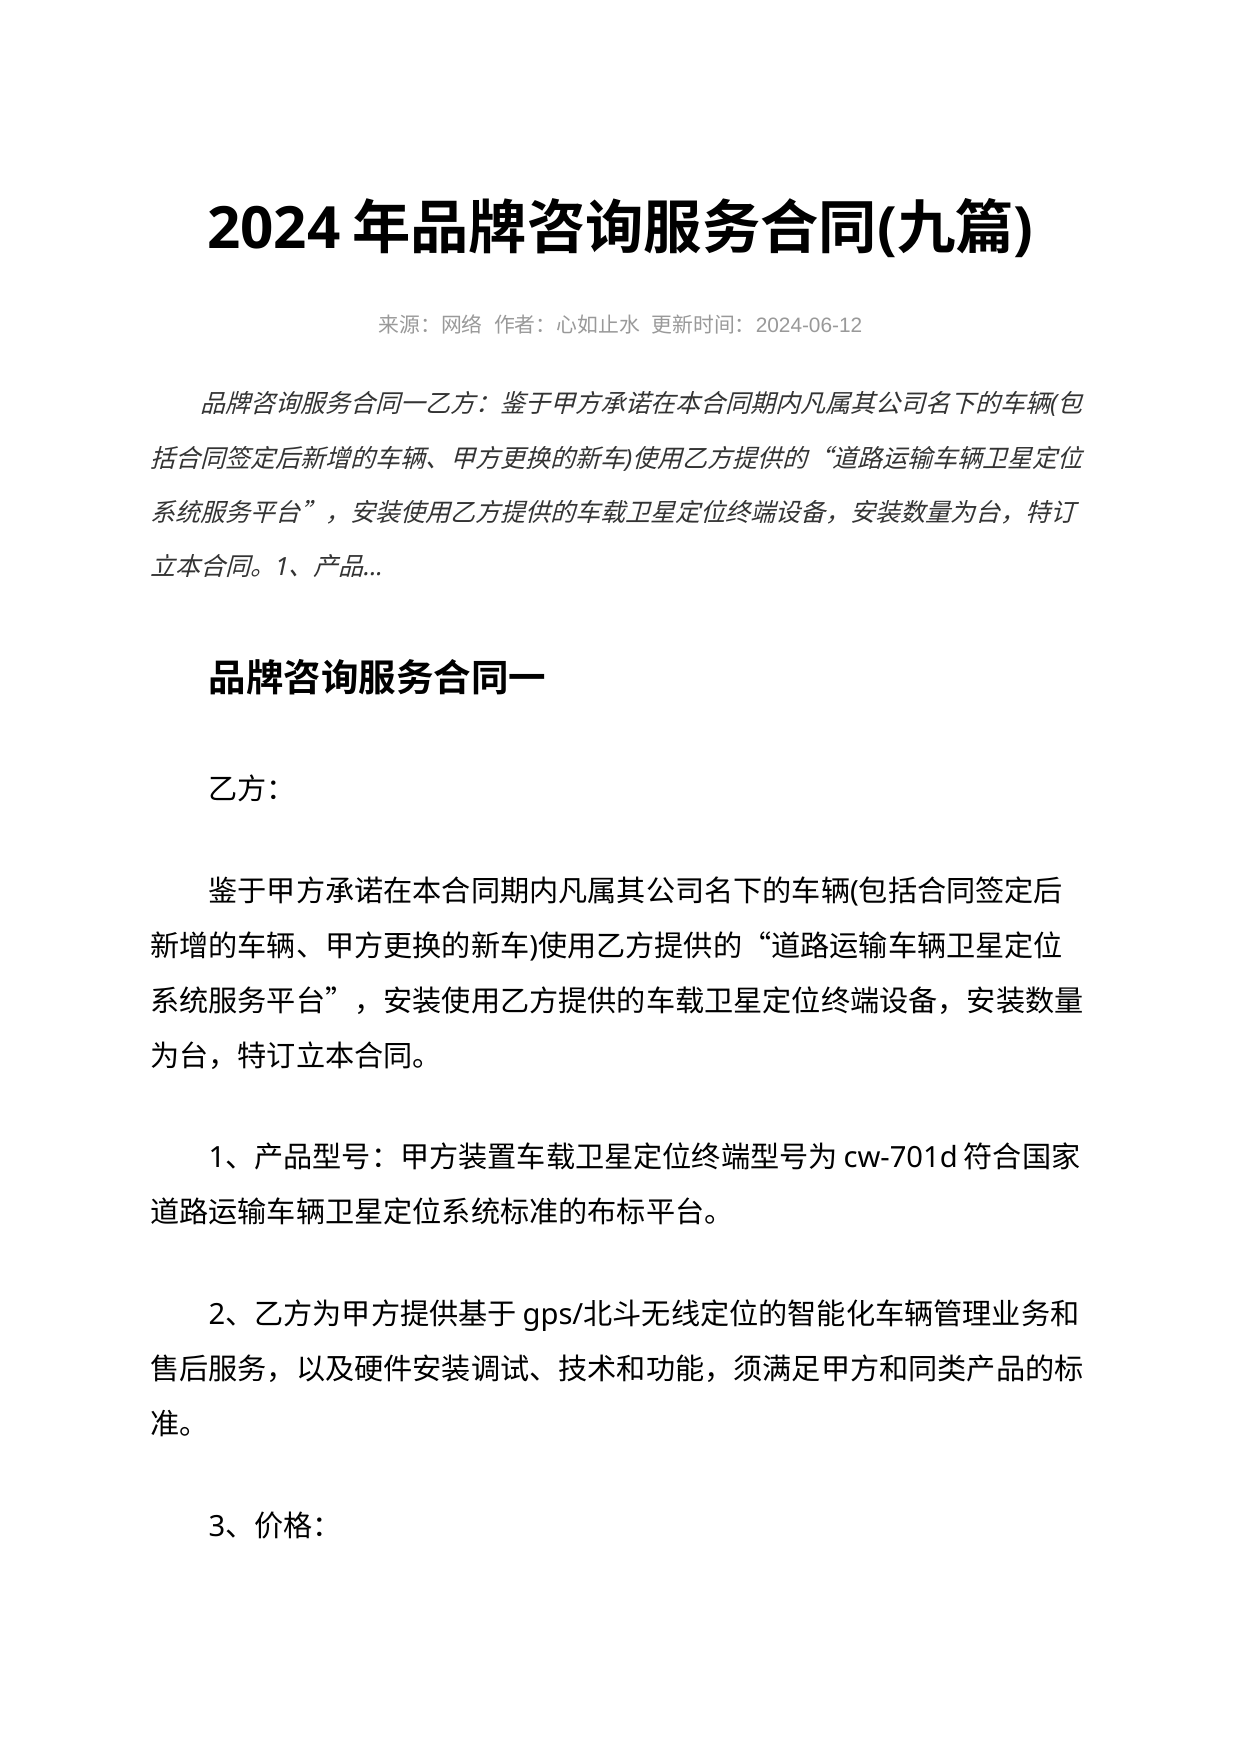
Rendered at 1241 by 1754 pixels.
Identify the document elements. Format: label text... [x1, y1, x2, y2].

text 品牌咨询服务合同一 [150, 648, 1090, 702]
text 鉴于甲方承诺在本合同期内凡属其公司名下的车辆(包括合同签定后新增的车辆、甲方更换的新车)使用乙方提供的“道路运输车辆卫星定位系统服务平台”，安装使用乙方提供的车载卫星定位终端设备，安装数量为台，特订立本合同。 [150, 867, 1090, 1074]
subtitle 2024年品牌咨询服务合同(九篇) [150, 181, 1090, 266]
text 品牌咨询服务合同一乙方：鉴于甲方承诺在本合同期内凡属其公司名下的车辆(包括合同签定后新增的车辆、甲方更换的新车)使用乙方提供的“道路运输车辆卫星定位系统服务平台”，安装使用乙方提供的车载卫星定位终端设备，安装数量为台，特订立本合同。1、产品... [150, 384, 1090, 583]
text 2、乙方为甲方提供基于gps/北斗无线定位的智能化车辆管理业务和售后服务，以及硬件安装调试、技术和功能，须满足甲方和同类产品的标准。 [150, 1291, 1090, 1443]
text 乙方： [150, 766, 1090, 808]
text 1、产品型号：甲方装置车载卫星定位终端型号为cw-701d符合国家道路运输车辆卫星定位系统标准的布标平台。 [150, 1134, 1090, 1231]
text 3、价格： [150, 1502, 1090, 1545]
text 来源：网络 作者：心如止水 更新时间：2024-06-12 [150, 313, 1090, 337]
